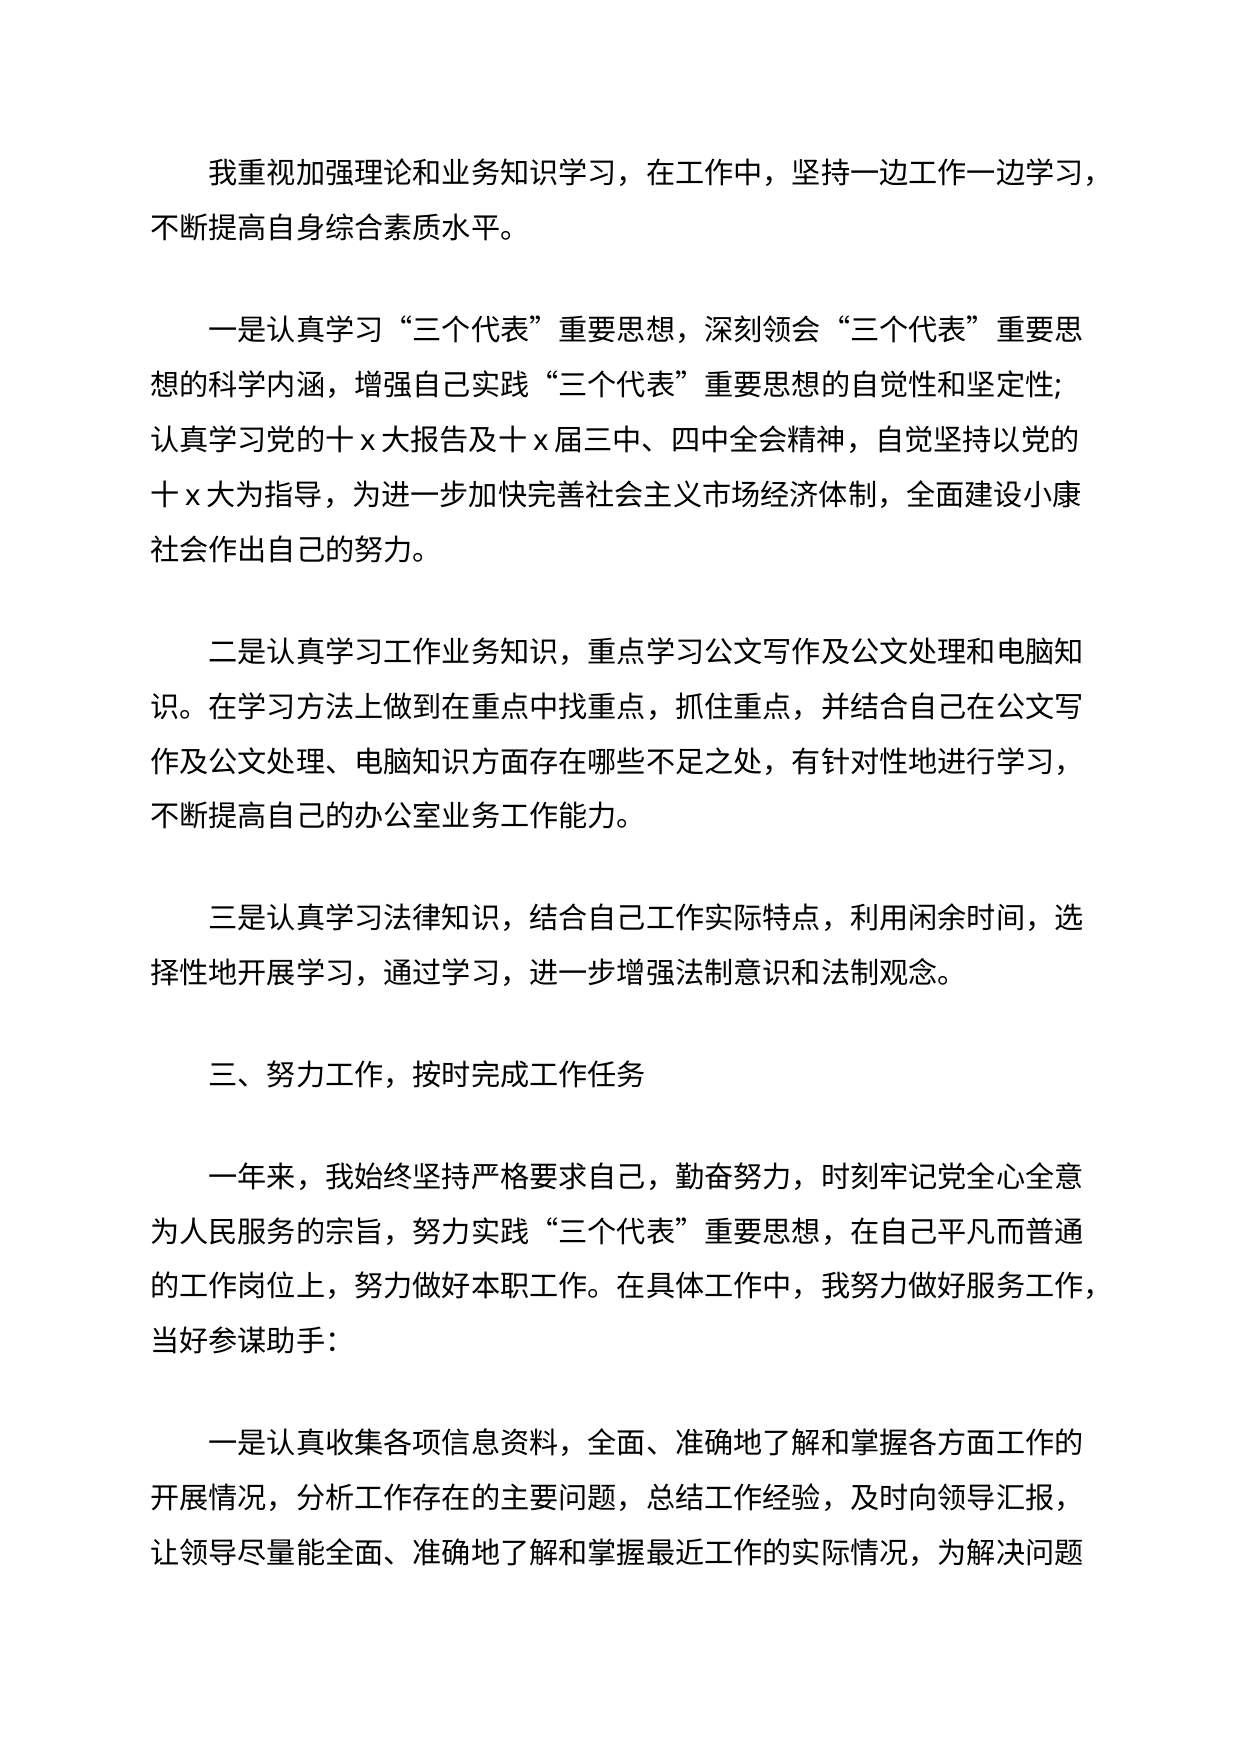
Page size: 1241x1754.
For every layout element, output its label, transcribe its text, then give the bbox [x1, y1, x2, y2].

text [150, 1420, 1090, 1572]
text 一是认真学习“三个代表”重要思想，深刻领会“三个代表”重要思想的科学内涵，增强自己实践“三个代表”重要思想的自觉性和坚定性;认真学习党的十x大报告及十x届三中、四中全会精神，自觉坚持以党的十x大为指导，为进一步加快完善社会主义市场经济体制，全面建设小康社会作出自己的努力。 [150, 307, 1090, 569]
text 我重视加强理论和业务知识学习，在工作中，坚持一边工作一边学习，不断提高自身综合素质水平。 [150, 150, 1090, 247]
text 三、努力工作，按时完成工作任务 [150, 1051, 1090, 1094]
text 三是认真学习法律知识，结合自己工作实际特点，利用闲余时间，选择性地开展学习，通过学习，进一步增强法制意识和法制观念。 [150, 895, 1090, 992]
text 一年来，我始终坚持严格要求自己，勤奋努力，时刻牢记党全心全意为人民服务的宗旨，努力实践“三个代表”重要思想，在自己平凡而普通的工作岗位上，努力做好本职工作。在具体工作中，我努力做好服务工作，当好参谋助手： [150, 1153, 1090, 1360]
text 二是认真学习工作业务知识，重点学习公文写作及公文处理和电脑知识。在学习方法上做到在重点中找重点，抓住重点，并结合自己在公文写作及公文处理、电脑知识方面存在哪些不足之处，有针对性地进行学习，不断提高自己的办公室业务工作能力。 [150, 628, 1090, 835]
